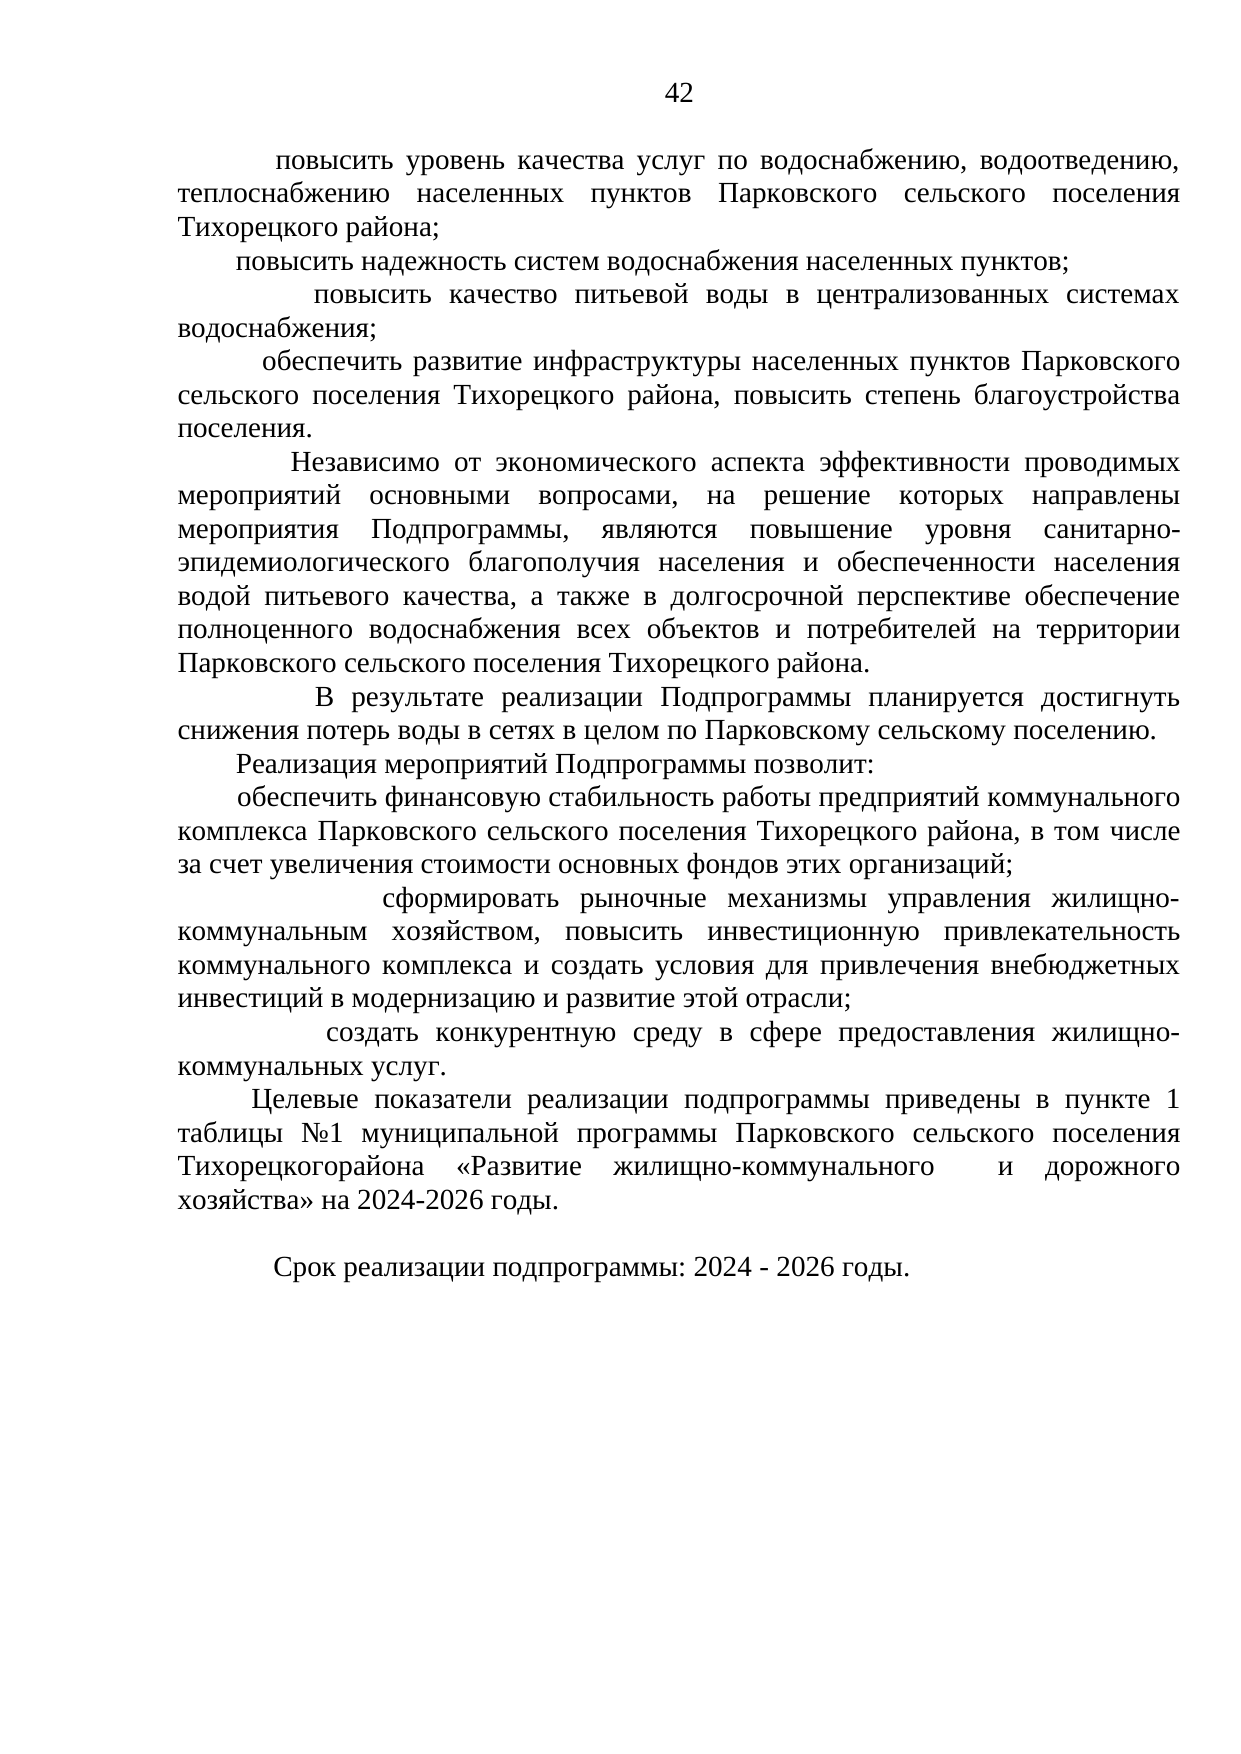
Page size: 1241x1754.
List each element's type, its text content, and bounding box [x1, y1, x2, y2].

text Срок реализации подпрограммы: 2024 - 2026 годы. [177, 1249, 1181, 1282]
text Целевые показатели реализации подпрограммы приведены в пункте 1 таблицы №1 муниципальной программы Парковского сельского поселения Тихорецкогорайона «Развитие жилищно-коммунального и дорожного хозяйства» на 2024-2026 годы. [177, 1081, 1181, 1215]
text повысить надежность систем водоснабжения населенных пунктов; [177, 243, 1181, 276]
text обеспечить финансовую стабильность работы предприятий коммунального комплекса Парковского сельского поселения Тихорецкого района, в том числе за счет увеличения стоимости основных фондов этих организаций; [177, 779, 1181, 880]
text Реализация мероприятий Подпрограммы позволит: [177, 746, 1181, 779]
text сформировать рыночные механизмы управления жилищно-коммунальным хозяйством, повысить инвестиционную привлекательность коммунального комплекса и создать условия для привлечения внебюджетных инвестиций в модернизацию и развитие этой отрасли; [177, 880, 1181, 1014]
text создать конкурентную среду в сфере предоставления жилищно-коммунальных услуг. [177, 1014, 1181, 1081]
text повысить уровень качества услуг по водоснабжению, водоотведению, теплоснабжению населенных пунктов Парковского сельского поселения Тихорецкого района; [177, 142, 1181, 243]
text Независимо от экономического аспекта эффективности проводимых мероприятий основными вопросами, на решение которых направлены мероприятия Подпрограммы, являются повышение уровня санитарно-эпидемиологического благополучия населения и обеспеченности населения водой питьевого качества, а также в долгосрочной перспективе обеспечение полноценного водоснабжения всех объектов и потребителей на территории Парковского сельского поселения Тихорецкого района. [177, 444, 1181, 679]
text В результате реализации Подпрограммы планируется достигнуть снижения потерь воды в сетях в целом по Парковскому сельскому поселению. [177, 679, 1181, 746]
text обеспечить развитие инфраструктуры населенных пунктов Парковского сельского поселения Тихорецкого района, повысить степень благоустройства поселения. [177, 343, 1181, 444]
text повысить качество питьевой воды в централизованных системах водоснабжения; [177, 276, 1181, 343]
